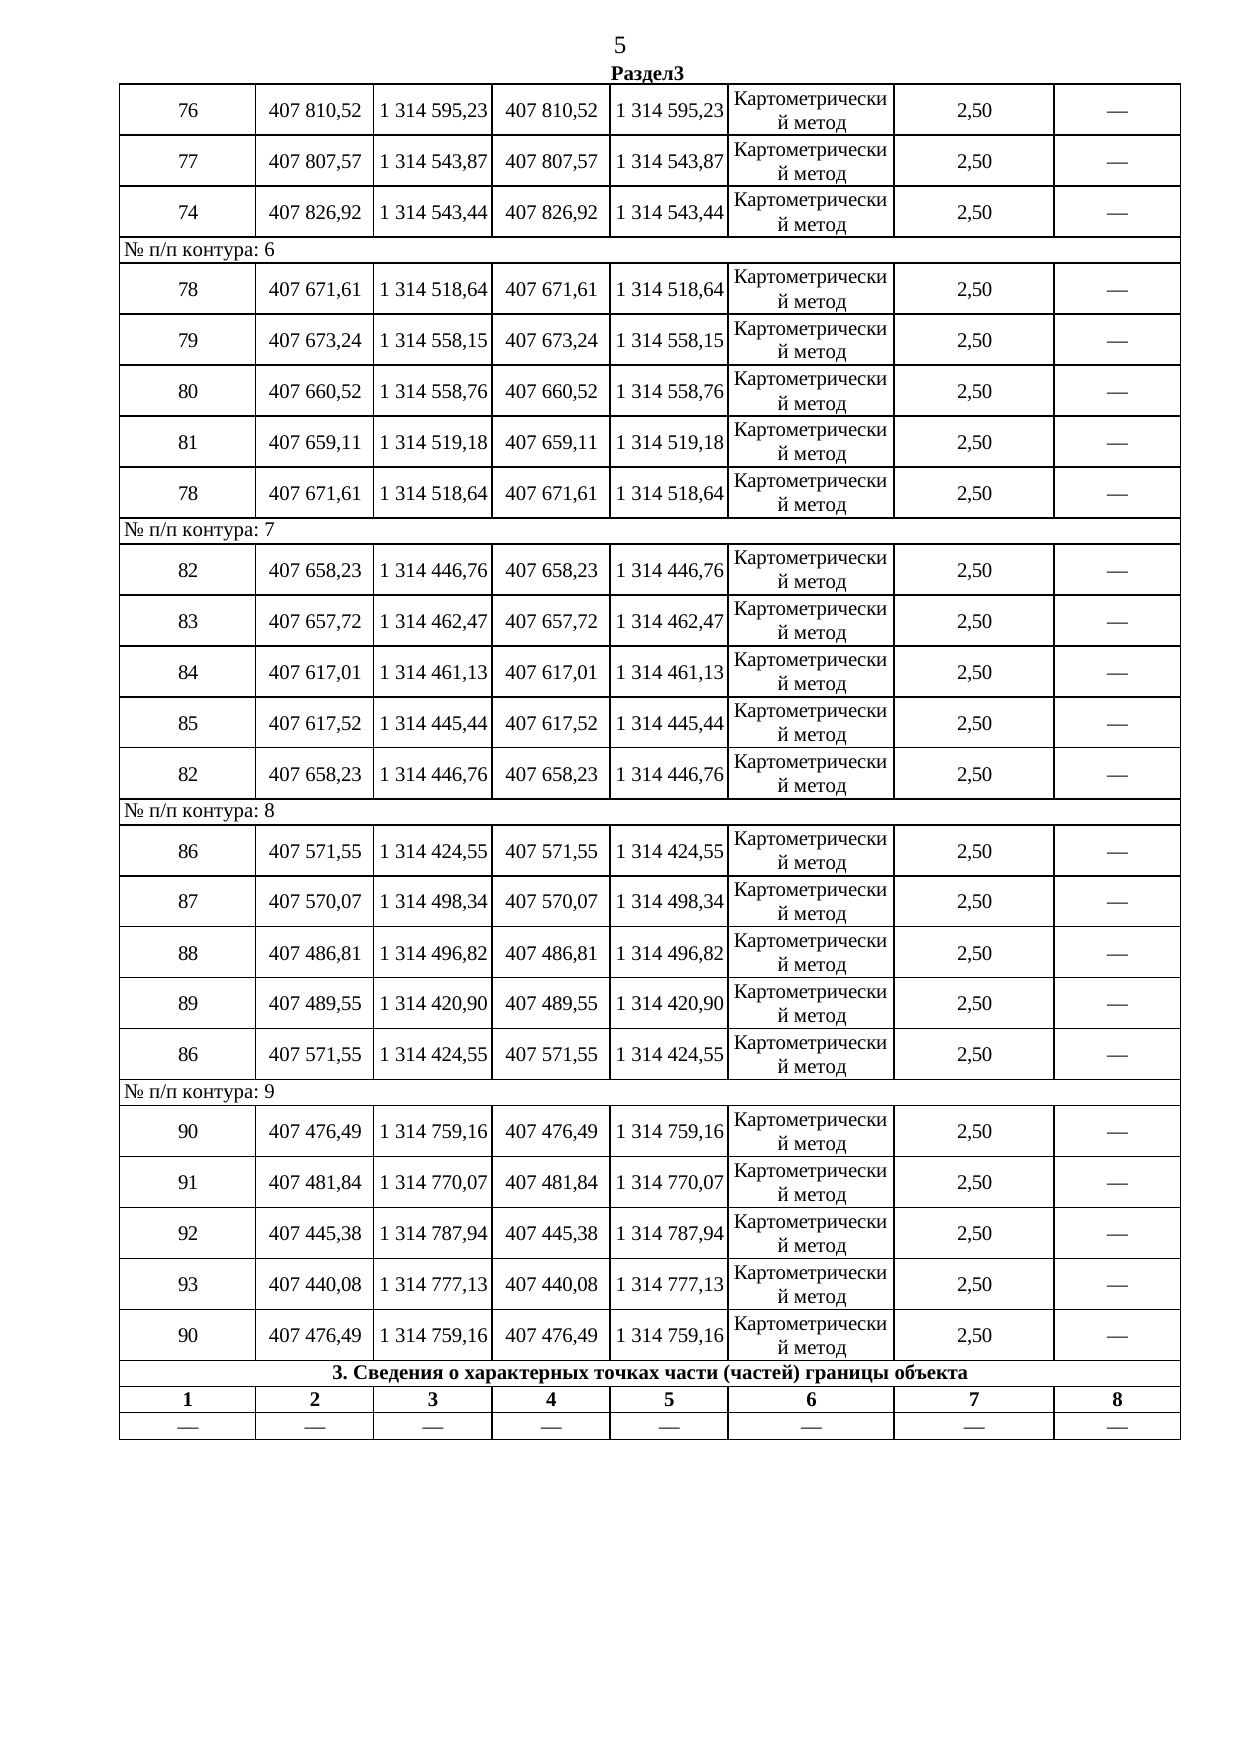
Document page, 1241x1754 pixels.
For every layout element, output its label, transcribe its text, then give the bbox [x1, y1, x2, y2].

table_cell — [1055, 1310, 1180, 1359]
table_cell 407 571,55 [493, 826, 609, 875]
table_cell Картометрически й метод [729, 1106, 893, 1156]
table_cell № п/п контура: 8 [120, 800, 1180, 824]
table_cell 407 826,92 [493, 187, 609, 236]
table_cell 1 314 543,44 [374, 187, 491, 236]
table_cell 407 671,61 [493, 468, 609, 517]
table_cell Картометрически й метод [729, 417, 893, 466]
table_cell 3. Сведения о характерных точках части (частей) границы объекта [120, 1361, 1180, 1386]
table_cell — [1055, 1157, 1180, 1207]
table_cell 2,50 [895, 927, 1053, 977]
table_cell 6 [729, 1387, 893, 1412]
table_cell 407 445,38 [256, 1208, 373, 1258]
table_cell 1 314 777,13 [374, 1259, 491, 1308]
table_cell 76 [120, 85, 255, 134]
table_cell 1 314 461,13 [374, 647, 491, 696]
table_cell — [1055, 877, 1180, 926]
table_cell 78 [120, 468, 255, 517]
table_cell — [1055, 1259, 1180, 1308]
table_cell 1 314 461,13 [611, 647, 727, 696]
table_cell 1 314 518,64 [611, 468, 727, 517]
table_cell 2,50 [895, 1310, 1053, 1359]
table_cell 3 [374, 1387, 491, 1412]
table_cell 407 489,55 [256, 978, 373, 1028]
table_cell Картометрически й метод [729, 1208, 893, 1258]
table_cell — [256, 1413, 373, 1439]
table_cell — [1055, 187, 1180, 236]
table_cell 407 810,52 [493, 85, 609, 134]
table_cell 1 314 518,64 [374, 468, 491, 517]
table_cell 1 314 759,16 [611, 1106, 727, 1156]
table_cell — [493, 1413, 609, 1439]
table_cell 1 314 558,76 [611, 366, 727, 415]
table_cell 407 671,61 [256, 264, 373, 313]
table_cell 77 [120, 136, 255, 185]
table_cell 2,50 [895, 1157, 1053, 1207]
table_cell 1 314 543,44 [611, 187, 727, 236]
table_cell 407 807,57 [493, 136, 609, 185]
table_cell 407 617,01 [493, 647, 609, 696]
table_cell — [729, 1413, 893, 1439]
table_cell — [1055, 596, 1180, 645]
table_cell 407 657,72 [493, 596, 609, 645]
table_cell 84 [120, 647, 255, 696]
table_cell 2,50 [895, 417, 1053, 466]
table_cell 1 314 496,82 [611, 927, 727, 977]
table_cell 90 [120, 1106, 255, 1156]
table_cell Картометрически й метод [729, 978, 893, 1028]
table_cell 2,50 [895, 187, 1053, 236]
table_cell 83 [120, 596, 255, 645]
table_cell 2,50 [895, 1029, 1053, 1079]
table_cell 4 [493, 1387, 609, 1412]
table_cell 1 314 424,55 [374, 826, 491, 875]
table_cell Картометрически й метод [729, 264, 893, 313]
table_cell Картометрически й метод [729, 748, 893, 798]
table_cell № п/п контура: 6 [120, 238, 1180, 262]
table_cell 1 314 420,90 [611, 978, 727, 1028]
table_cell 1 314 446,76 [611, 545, 727, 594]
table_cell 74 [120, 187, 255, 236]
table_cell 407 570,07 [493, 877, 609, 926]
table_cell — [1055, 748, 1180, 798]
table_cell 2,50 [895, 826, 1053, 875]
table_cell 407 476,49 [493, 1310, 609, 1359]
table_cell 2,50 [895, 748, 1053, 798]
table_cell 407 617,01 [256, 647, 373, 696]
table_cell 78 [120, 264, 255, 313]
table_cell 407 476,49 [256, 1310, 373, 1359]
table_cell 1 314 446,76 [611, 748, 727, 798]
table_cell 2,50 [895, 264, 1053, 313]
table_cell 1 314 543,87 [611, 136, 727, 185]
table_cell Картометрически й метод [729, 366, 893, 415]
table_cell 1 314 787,94 [374, 1208, 491, 1258]
table_cell 2,50 [895, 877, 1053, 926]
table_cell 407 481,84 [493, 1157, 609, 1207]
table_cell — [120, 1413, 255, 1439]
table_cell 407 658,23 [256, 545, 373, 594]
table_cell 1 314 462,47 [374, 596, 491, 645]
table_cell 407 489,55 [493, 978, 609, 1028]
table_cell 407 617,52 [493, 698, 609, 747]
table_cell 2,50 [895, 1106, 1053, 1156]
table_cell 407 571,55 [256, 1029, 373, 1079]
table_cell 407 673,24 [256, 315, 373, 364]
table_cell Картометрически й метод [729, 596, 893, 645]
table_cell 2,50 [895, 1208, 1053, 1258]
table_cell — [1055, 85, 1180, 134]
table_cell — [374, 1413, 491, 1439]
table_cell 1 314 498,34 [374, 877, 491, 926]
table_cell 407 658,23 [493, 748, 609, 798]
table_cell 1 314 558,76 [374, 366, 491, 415]
table_cell 1 314 759,16 [374, 1106, 491, 1156]
table_cell — [1055, 315, 1180, 364]
table_cell Картометрически й метод [729, 877, 893, 926]
table_cell 1 314 424,55 [611, 826, 727, 875]
table_cell 1 314 518,64 [374, 264, 491, 313]
table_cell 407 571,55 [256, 826, 373, 875]
table_cell 1 314 518,64 [611, 264, 727, 313]
table_cell 2,50 [895, 647, 1053, 696]
table_cell — [1055, 1029, 1180, 1079]
table_cell 5 [611, 1387, 727, 1412]
table_cell 85 [120, 698, 255, 747]
table_cell 407 810,52 [256, 85, 373, 134]
table_cell — [1055, 468, 1180, 517]
table_cell Картометрически й метод [729, 85, 893, 134]
table_cell 1 314 420,90 [374, 978, 491, 1028]
table_cell 1 314 777,13 [611, 1259, 727, 1308]
table_cell — [1055, 136, 1180, 185]
table_cell 407 660,52 [256, 366, 373, 415]
table_cell Картометрически й метод [729, 826, 893, 875]
table_cell 407 826,92 [256, 187, 373, 236]
table_cell 2,50 [895, 545, 1053, 594]
table_cell 2,50 [895, 315, 1053, 364]
table_cell 2,50 [895, 1259, 1053, 1308]
table_cell Картометрически й метод [729, 647, 893, 696]
table_cell 1 314 770,07 [611, 1157, 727, 1207]
table_cell 407 486,81 [493, 927, 609, 977]
table_cell 81 [120, 417, 255, 466]
table_cell — [1055, 1208, 1180, 1258]
table_cell 90 [120, 1310, 255, 1359]
table_cell 407 476,49 [493, 1106, 609, 1156]
table_cell — [1055, 366, 1180, 415]
table_cell 407 660,52 [493, 366, 609, 415]
table_cell 82 [120, 545, 255, 594]
table_cell 407 476,49 [256, 1106, 373, 1156]
table_cell 1 314 424,55 [611, 1029, 727, 1079]
table_cell Картометрически й метод [729, 1310, 893, 1359]
table_cell 1 314 558,15 [611, 315, 727, 364]
table_cell — [1055, 647, 1180, 696]
table_cell Картометрически й метод [729, 545, 893, 594]
table_cell 1 314 519,18 [374, 417, 491, 466]
table_cell 1 314 446,76 [374, 748, 491, 798]
table_cell 2,50 [895, 136, 1053, 185]
table_cell 1 314 787,94 [611, 1208, 727, 1258]
table_cell — [1055, 978, 1180, 1028]
table_cell 407 570,07 [256, 877, 373, 926]
table_cell — [1055, 1106, 1180, 1156]
table_cell Картометрически й метод [729, 468, 893, 517]
table_cell 407 440,08 [256, 1259, 373, 1308]
table_cell 1 314 595,23 [374, 85, 491, 134]
table_cell 86 [120, 1029, 255, 1079]
table_cell 407 481,84 [256, 1157, 373, 1207]
table_cell Картометрически й метод [729, 136, 893, 185]
table_cell 2,50 [895, 85, 1053, 134]
table_cell 1 314 498,34 [611, 877, 727, 926]
table_cell 407 659,11 [256, 417, 373, 466]
table_cell 87 [120, 877, 255, 926]
table_cell № п/п контура: 9 [120, 1080, 1180, 1105]
table_cell 407 671,61 [256, 468, 373, 517]
table_cell 1 314 446,76 [374, 545, 491, 594]
table_cell 407 658,23 [256, 748, 373, 798]
table_cell 407 673,24 [493, 315, 609, 364]
table_cell 80 [120, 366, 255, 415]
table_cell Картометрически й метод [729, 187, 893, 236]
table_cell 1 314 759,16 [611, 1310, 727, 1359]
table_cell — [1055, 264, 1180, 313]
table_cell 93 [120, 1259, 255, 1308]
table_cell 1 [120, 1387, 255, 1412]
table_cell 1 314 519,18 [611, 417, 727, 466]
table_cell 1 314 496,82 [374, 927, 491, 977]
table_cell 89 [120, 978, 255, 1028]
table_cell — [1055, 927, 1180, 977]
table_cell 407 659,11 [493, 417, 609, 466]
table_cell 8 [1055, 1387, 1180, 1412]
table_cell 92 [120, 1208, 255, 1258]
table_cell — [1055, 698, 1180, 747]
table_cell 407 658,23 [493, 545, 609, 594]
table_cell Картометрически й метод [729, 1029, 893, 1079]
table_cell 407 486,81 [256, 927, 373, 977]
table_cell Картометрически й метод [729, 1157, 893, 1207]
table_cell — [1055, 826, 1180, 875]
table_cell 407 807,57 [256, 136, 373, 185]
table_cell — [895, 1413, 1053, 1439]
table_cell 91 [120, 1157, 255, 1207]
table_cell 407 671,61 [493, 264, 609, 313]
table_cell 2,50 [895, 596, 1053, 645]
table_cell 1 314 424,55 [374, 1029, 491, 1079]
table_cell 1 314 595,23 [611, 85, 727, 134]
table_cell 2,50 [895, 468, 1053, 517]
table_cell — [1055, 545, 1180, 594]
table_cell — [1055, 1413, 1180, 1439]
table_cell 2,50 [895, 698, 1053, 747]
table_cell 1 314 445,44 [374, 698, 491, 747]
table_cell 88 [120, 927, 255, 977]
table_cell Картометрически й метод [729, 315, 893, 364]
table_cell 82 [120, 748, 255, 798]
table_cell 1 314 445,44 [611, 698, 727, 747]
table_cell — [1055, 417, 1180, 466]
table_cell 407 657,72 [256, 596, 373, 645]
table_cell 407 445,38 [493, 1208, 609, 1258]
table_cell Картометрически й метод [729, 1259, 893, 1308]
table_cell 86 [120, 826, 255, 875]
table_cell 1 314 543,87 [374, 136, 491, 185]
table_cell Картометрически й метод [729, 927, 893, 977]
table_cell 2 [256, 1387, 373, 1412]
table_cell 1 314 558,15 [374, 315, 491, 364]
table_cell 79 [120, 315, 255, 364]
table_cell Картометрически й метод [729, 698, 893, 747]
table_cell 2,50 [895, 366, 1053, 415]
table_cell 2,50 [895, 978, 1053, 1028]
table_cell 407 617,52 [256, 698, 373, 747]
table_cell № п/п контура: 7 [120, 519, 1180, 543]
table_cell 7 [895, 1387, 1053, 1412]
table_cell 1 314 770,07 [374, 1157, 491, 1207]
table_cell 407 571,55 [493, 1029, 609, 1079]
table_cell — [611, 1413, 727, 1439]
table_cell 1 314 462,47 [611, 596, 727, 645]
table_cell 1 314 759,16 [374, 1310, 491, 1359]
table_cell 407 440,08 [493, 1259, 609, 1308]
